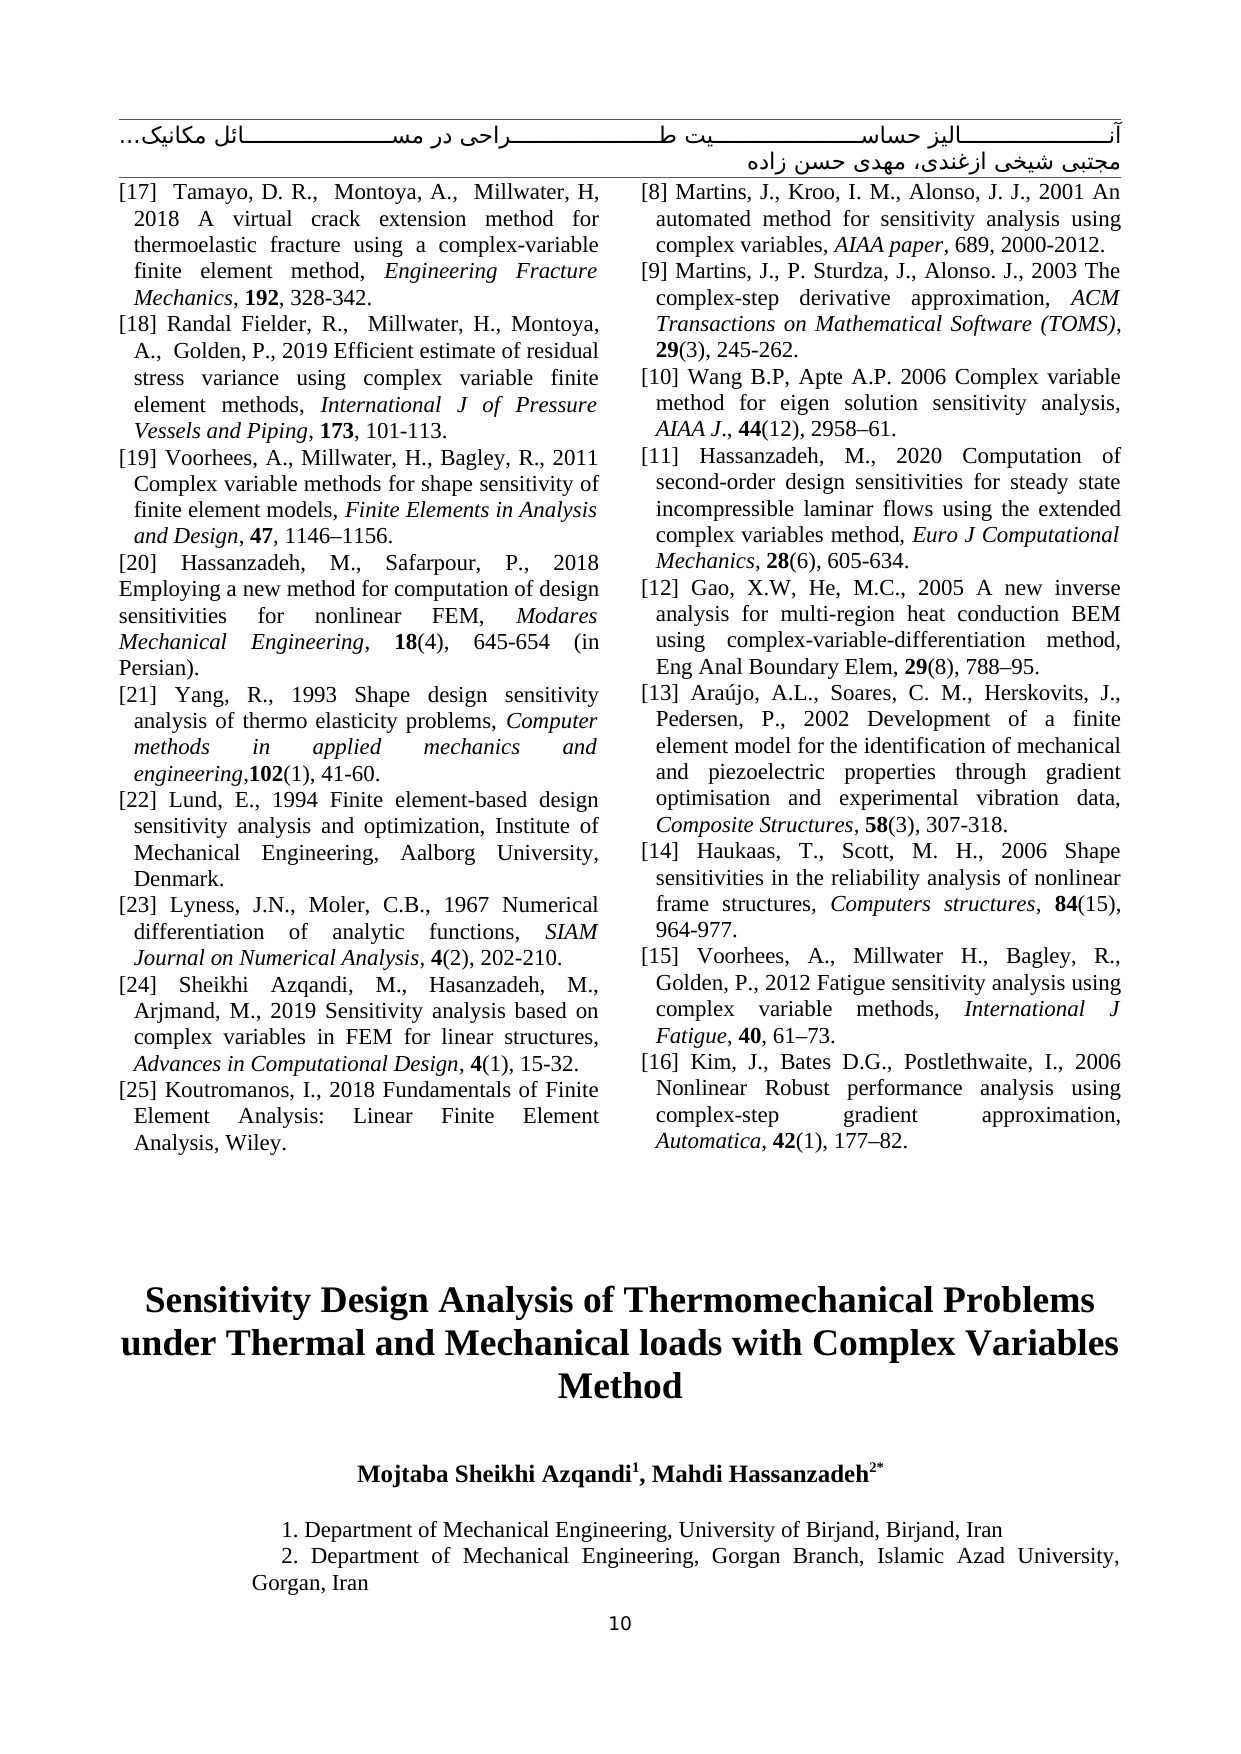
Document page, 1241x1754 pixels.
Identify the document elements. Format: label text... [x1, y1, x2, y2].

text Sensitivity Design Analysis of Thermomechanical Problems under Thermal and Mechanical loads with Complex Variables Method [119, 1277, 1121, 1407]
text [11] Hassanzadeh, M., 2020 Computation of second-order design sensitivities for steady state incompressible laminar flows using the extended complex variables method, Euro J Computational Mechanics, 28(6), 605-634. [641, 442, 1121, 574]
text [20] Hassanzadeh, M., Safarpour, P., 2018 Employing a new method for computation of design sensitivities for nonlinear FEM, Modares Mechanical Engineering, 18(4), 645-654 (in Persian). [119, 549, 599, 681]
text Mojtaba Sheikhi Azqandi1, Mahdi Hassanzadeh2* [119, 1459, 1121, 1487]
text [8] Martins, J., Kroo, I. M., Alonso, J. J., 2001 An automated method for sensitivity analysis using complex variables, AIAA paper, 689, 2000-2012. [641, 178, 1121, 257]
text [22] Lund, E., 1994 Finite element-based design sensitivity analysis and optimization, Institute of Mechanical Engineering, Aalborg University, Denmark. [119, 786, 599, 892]
text [18] Randal Fielder, R., Millwater, H., Montoya, A., Golden, P., 2019 Efficient estimate of residual stress variance using complex variable finite element methods, International J of Pressure Vessels and Piping, 173, 101-113. [119, 310, 599, 443]
text [14] Haukaas, T., Scott, M. H., 2006 Shape sensitivities in the reliability analysis of nonlinear frame structures, Computers structures, 84(15), 964-977. [641, 837, 1121, 943]
text [24] Sheikhi Azqandi, M., Hasanzadeh, M., Arjmand, M., 2019 Sensitivity analysis based on complex variables in FEM for linear structures, Advances in Computational Design, 4(1), 15-32. [119, 971, 599, 1076]
text [16] Kim, J., Bates D.G., Postlethwaite, I., 2006 Nonlinear Robust performance analysis using complex-step gradient approximation, Automatica, 42(1), 177–82. [641, 1048, 1121, 1153]
text [17] Tamayo, D. R., Montoya, A., Millwater, H, 2018 A virtual crack extension method for thermoelastic fracture using a complex-variable finite element method, Engineering Fracture Mechanics, 192, 328-342. [119, 178, 599, 310]
text [9] Martins, J., P. Sturdza, J., Alonso. J., 2003 The complex-step derivative approximation, ACM Transactions on Mathematical Software (TOMS), 29(3), 245-262. [641, 257, 1121, 363]
text [13] Araújo, A.L., Soares, C. M., Herskovits, J., Pedersen, P., 2002 Development of a finite element model for the identification of mechanical and piezoelectric properties through gradient optimisation and experimental vibration data, Composite Structures, 58(3), 307-318. [641, 679, 1121, 837]
text 2. Department of Mechanical Engineering, Gorgan Branch, Islamic Azad University, Gorgan, Iran [252, 1543, 1121, 1595]
text [23] Lyness, J.N., Moler, C.B., 1967 Numerical differentiation of analytic functions, SIAM Journal on Numerical Analysis, 4(2), 202-210. [119, 892, 599, 971]
text [19] Voorhees, A., Millwater, H., Bagley, R., 2011 Complex variable methods for shape sensitivity of finite element models, Finite Elements in Analysis and Design, 47, 1146–1156. [119, 443, 599, 549]
text [25] Koutromanos, I., 2018 Fundamentals of Finite Element Analysis: Linear Finite Element Analysis, Wiley. [119, 1076, 599, 1155]
text 1. Department of Mechanical Engineering, University of Birjand, Birjand, Iran [252, 1516, 1121, 1543]
text [15] Voorhees, A., Millwater H., Bagley, R., Golden, P., 2012 Fatigue sensitivity analysis using complex variable methods, International J Fatigue, 40, 61–73. [641, 943, 1121, 1048]
text [10] Wang B.P, Apte A.P. 2006 Complex variable method for eigen solution sensitivity analysis, AIAA J., 44(12), 2958–61. [641, 363, 1121, 442]
text [12] Gao, X.W, He, M.C., 2005 A new inverse analysis for multi-region heat conduction BEM using complex-variable-differentiation method, Eng Anal Boundary Elem, 29(8), 788–95. [641, 574, 1121, 679]
text [21] Yang, R., 1993 Shape design sensitivity analysis of thermo elasticity problems, Computer methods in applied mechanics and engineering,102(1), 41-60. [119, 681, 599, 786]
